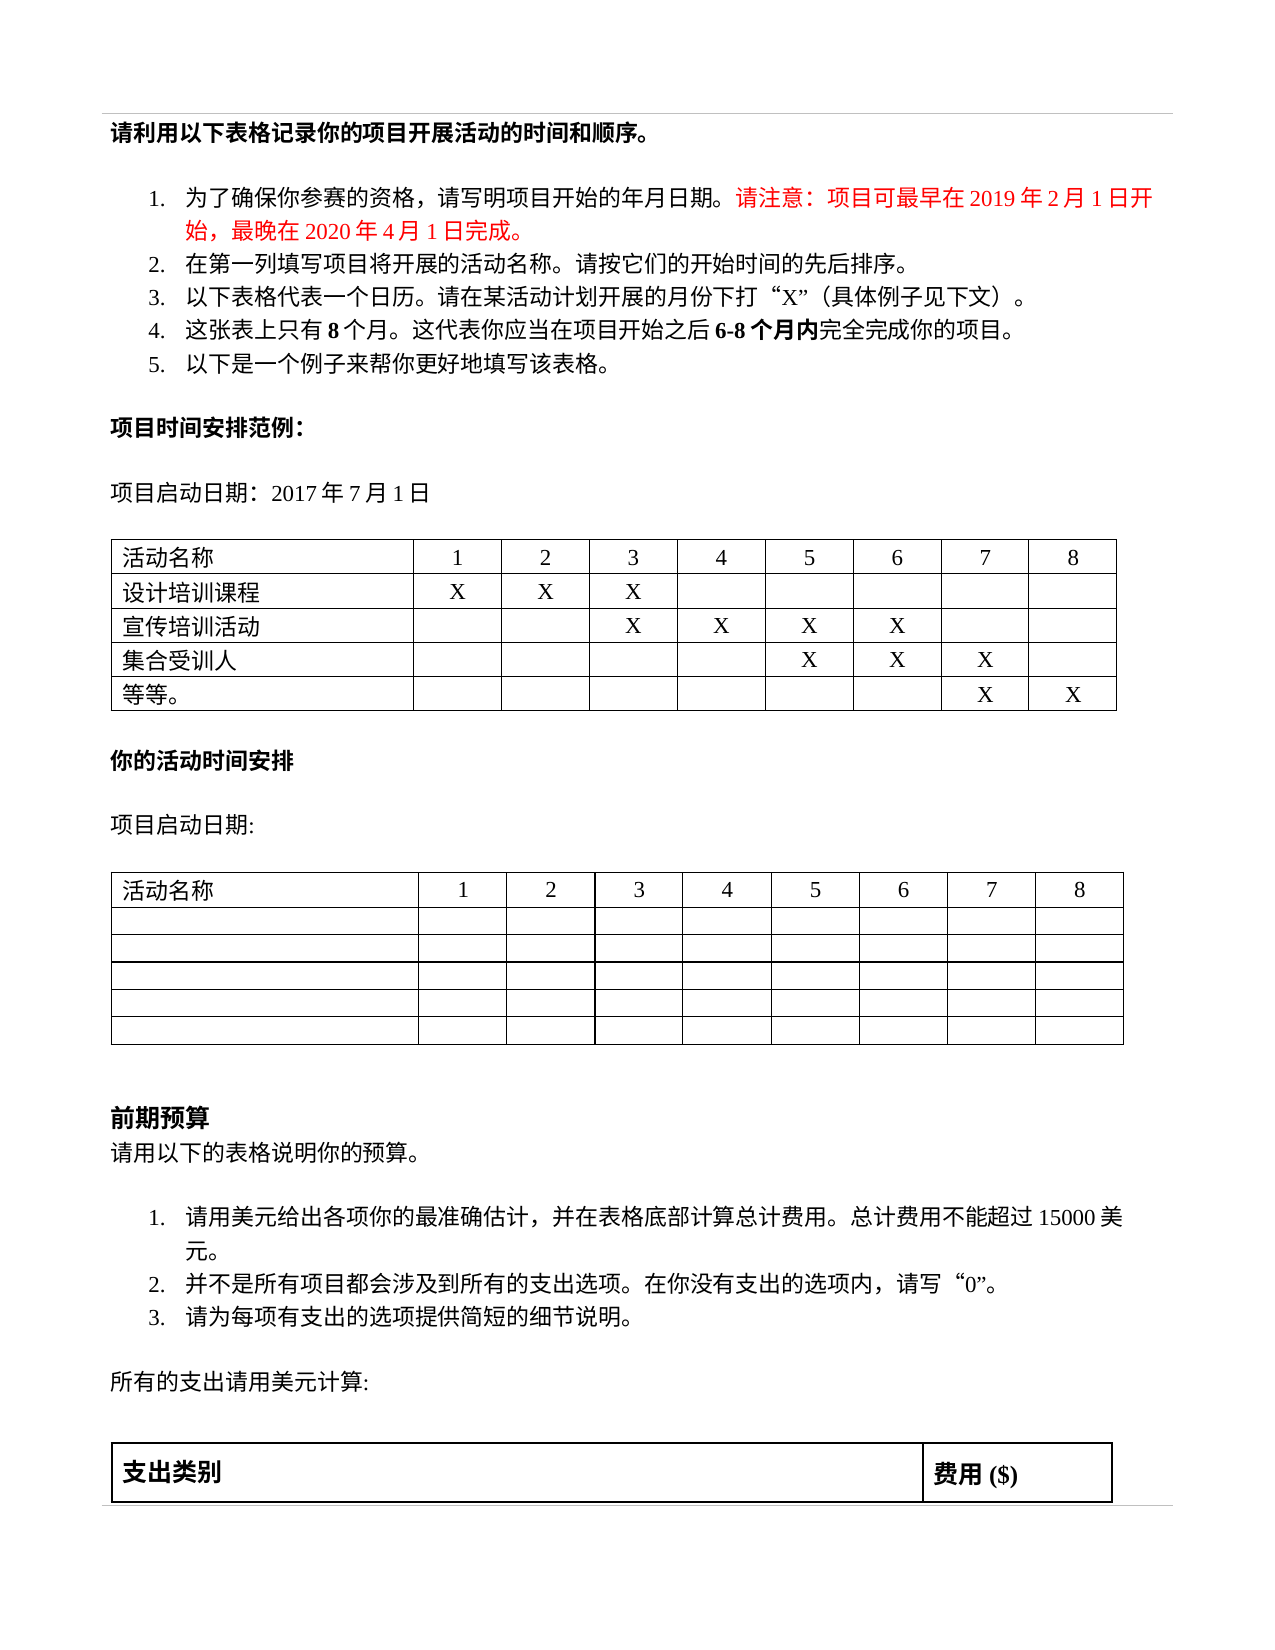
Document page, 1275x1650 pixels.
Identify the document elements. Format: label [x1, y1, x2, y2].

table_cell [102, 114, 1173, 1505]
